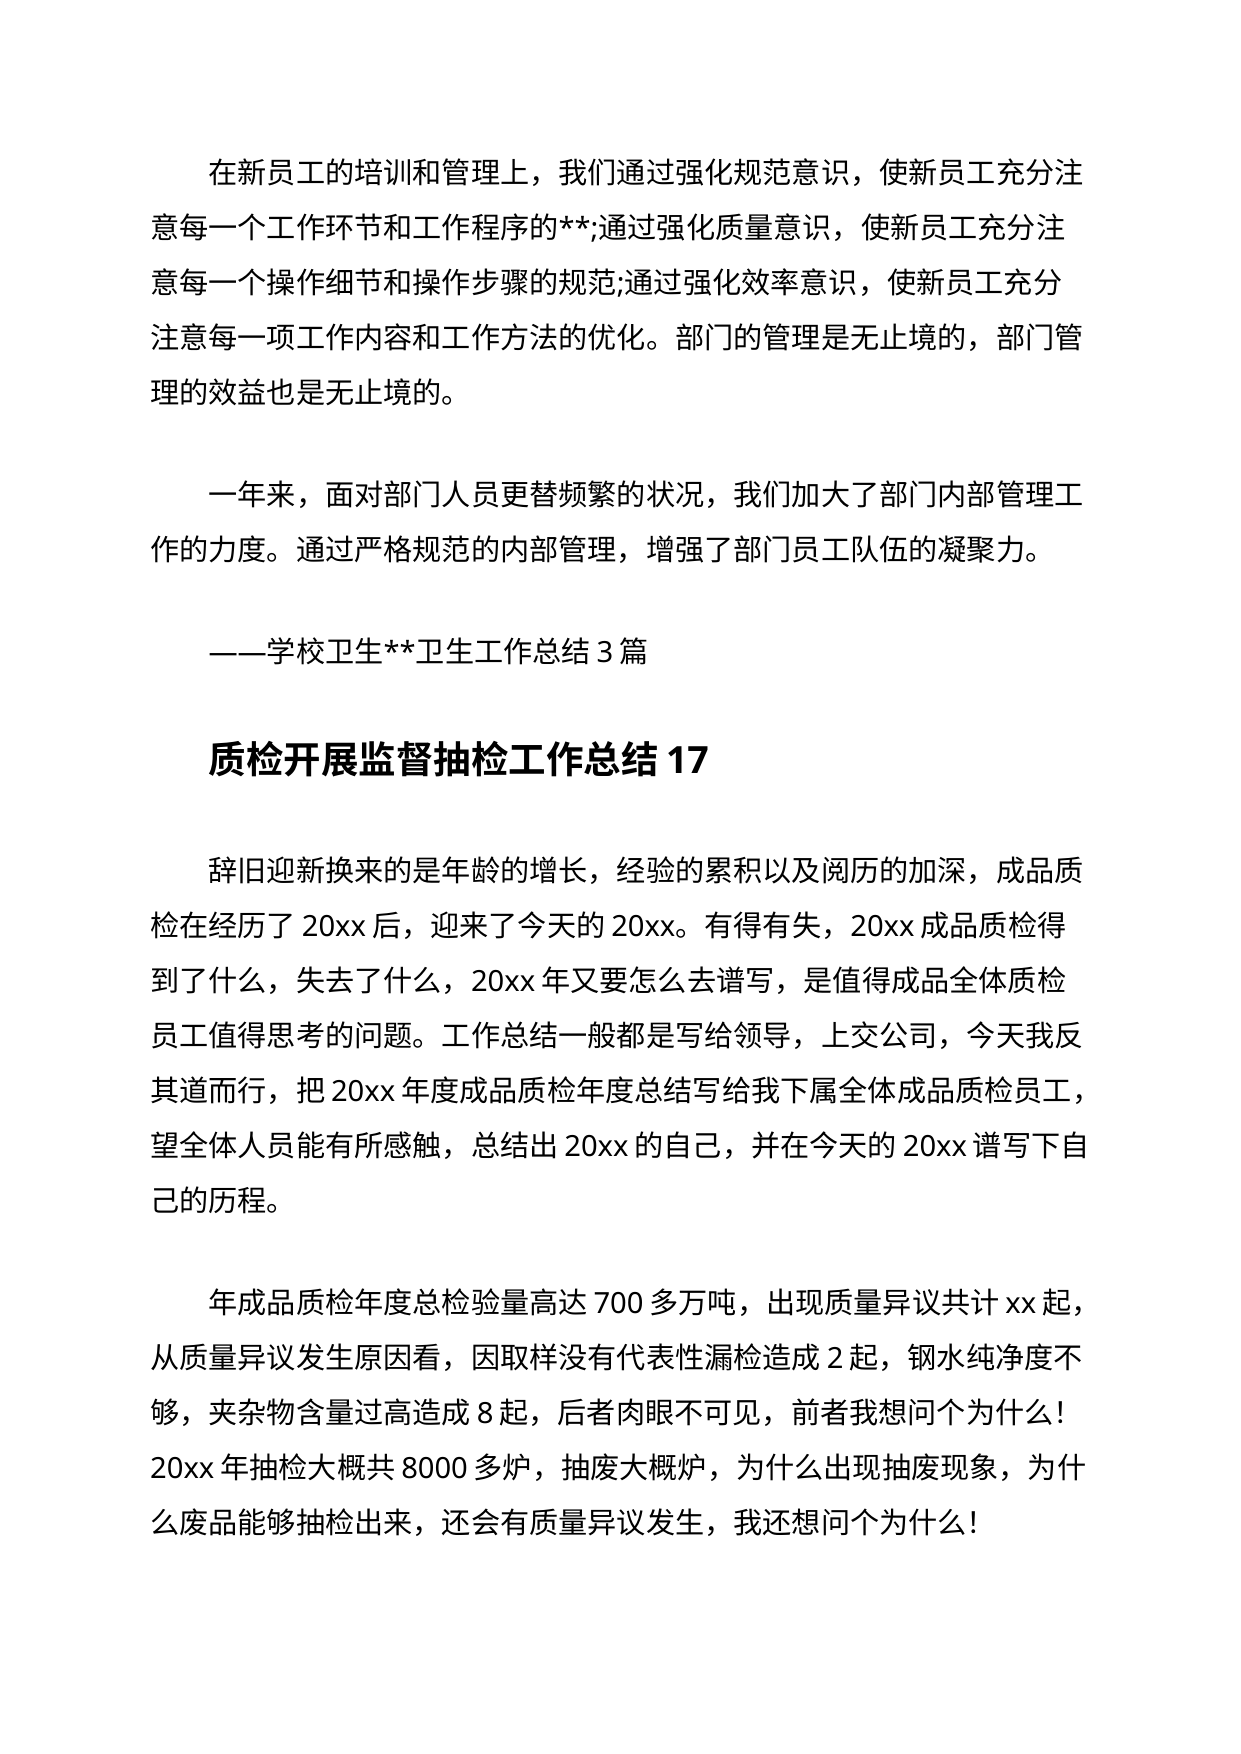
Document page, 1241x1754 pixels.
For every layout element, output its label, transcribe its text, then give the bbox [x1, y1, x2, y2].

text 在新员工的培训和管理上，我们通过强化规范意识，使新员工充分注意每一个工作环节和工作程序的**;通过强化质量意识，使新员工充分注意每一个操作细节和操作步骤的规范;通过强化效率意识，使新员工充分注意每一项工作内容和工作方法的优化。部门的管理是无止境的，部门管理的效益也是无止境的。 [150, 150, 1090, 412]
text 年成品质检年度总检验量高达700多万吨，出现质量异议共计xx起，从质量异议发生原因看，因取样没有代表性漏检造成2起，钢水纯净度不够，夹杂物含量过高造成8起，后者肉眼不可见，前者我想问个为什么！20xx年抽检大概共8000多炉，抽废大概炉，为什么出现抽废现象，为什么废品能够抽检出来，还会有质量异议发生，我还想问个为什么！ [150, 1279, 1090, 1542]
text 辞旧迎新换来的是年龄的增长，经验的累积以及阅历的加深，成品质检在经历了20xx后，迎来了今天的20xx。有得有失，20xx成品质检得到了什么，失去了什么，20xx年又要怎么去谱写，是值得成品全体质检员工值得思考的问题。工作总结一般都是写给领导，上交公司，今天我反其道而行，把20xx年度成品质检年度总结写给我下属全体成品质检员工，望全体人员能有所感触，总结出20xx的自己，并在今天的20xx谱写下自己的历程。 [150, 848, 1090, 1220]
text 质检开展监督抽检工作总结17 [150, 730, 1090, 785]
text 一年来，面对部门人员更替频繁的状况，我们加大了部门内部管理工作的力度。通过严格规范的内部管理，增强了部门员工队伍的凝聚力。 [150, 472, 1090, 569]
text ——学校卫生**卫生工作总结3篇 [150, 628, 1090, 671]
